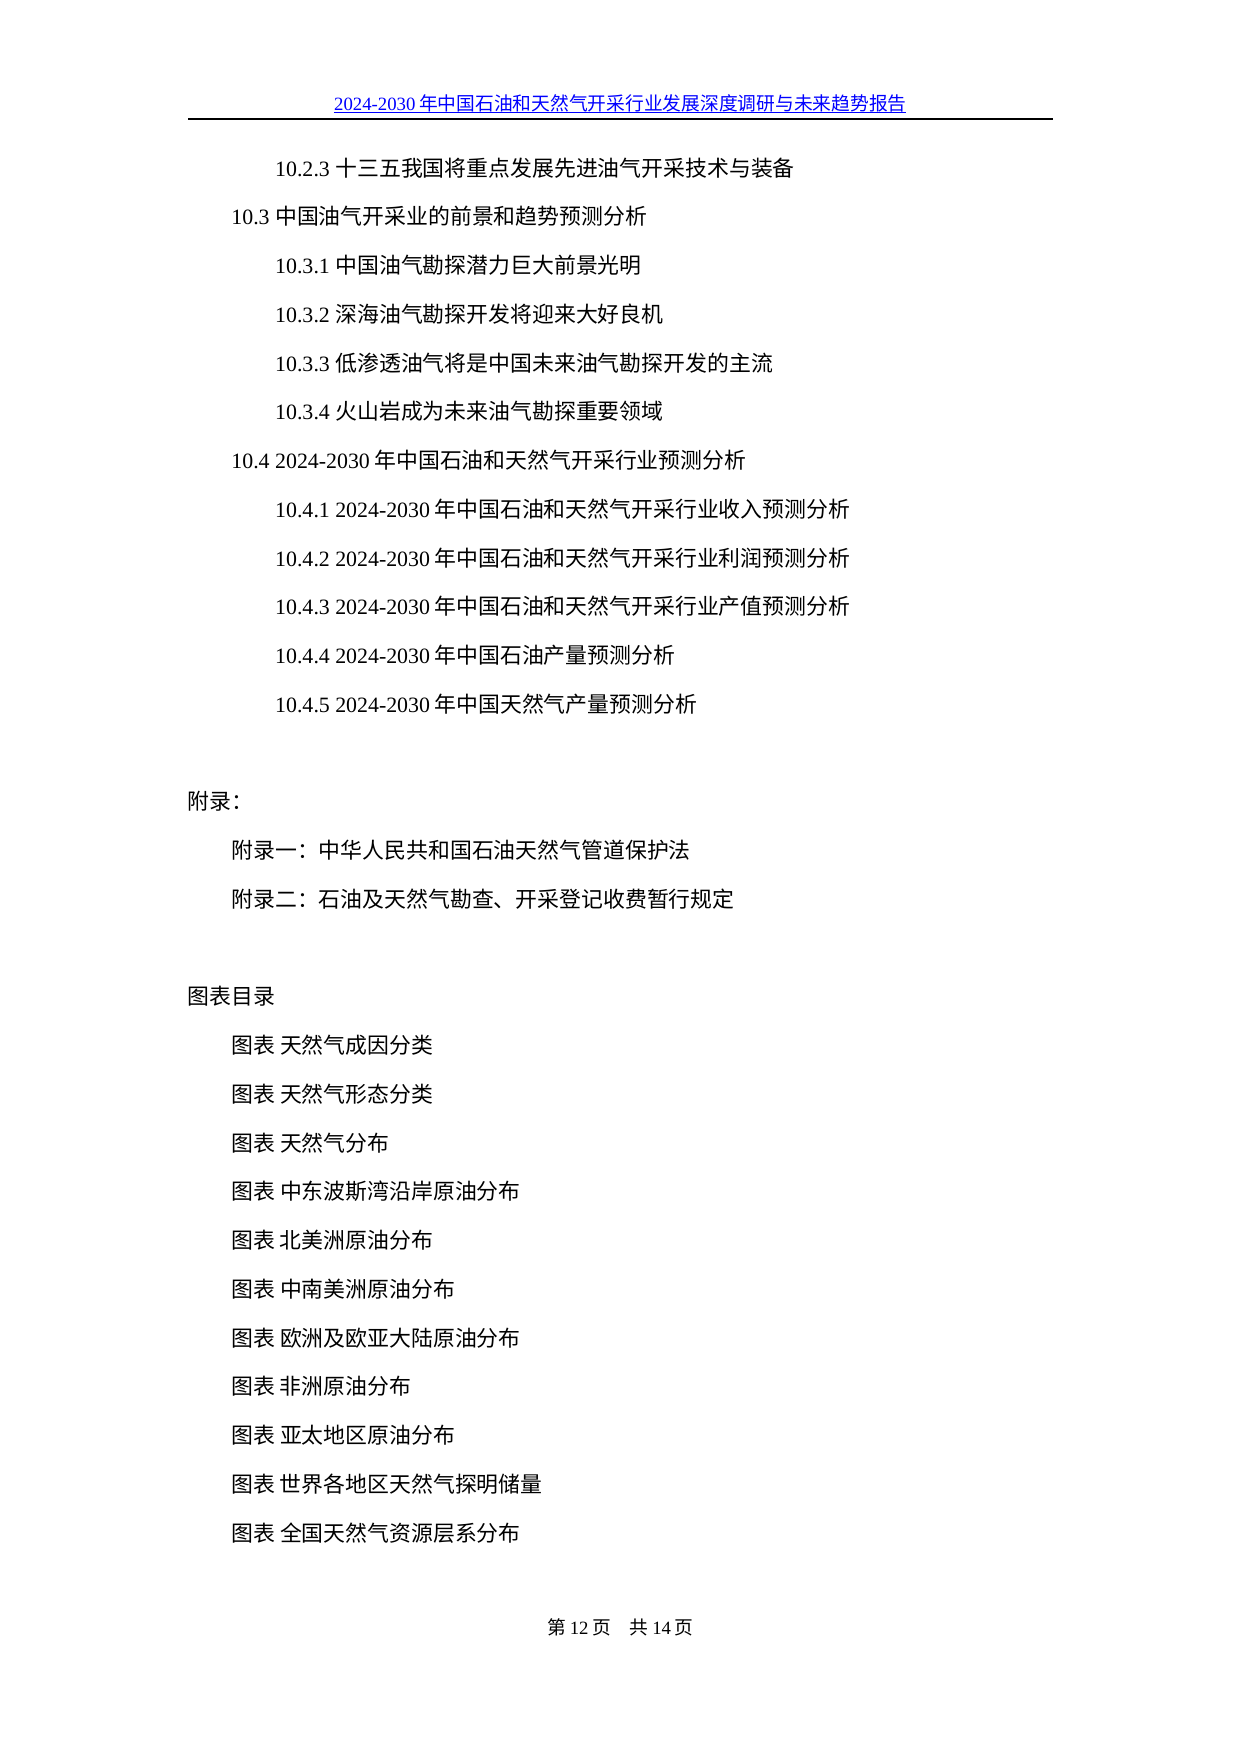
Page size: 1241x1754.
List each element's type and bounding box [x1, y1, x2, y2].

text [187, 150, 1053, 1548]
